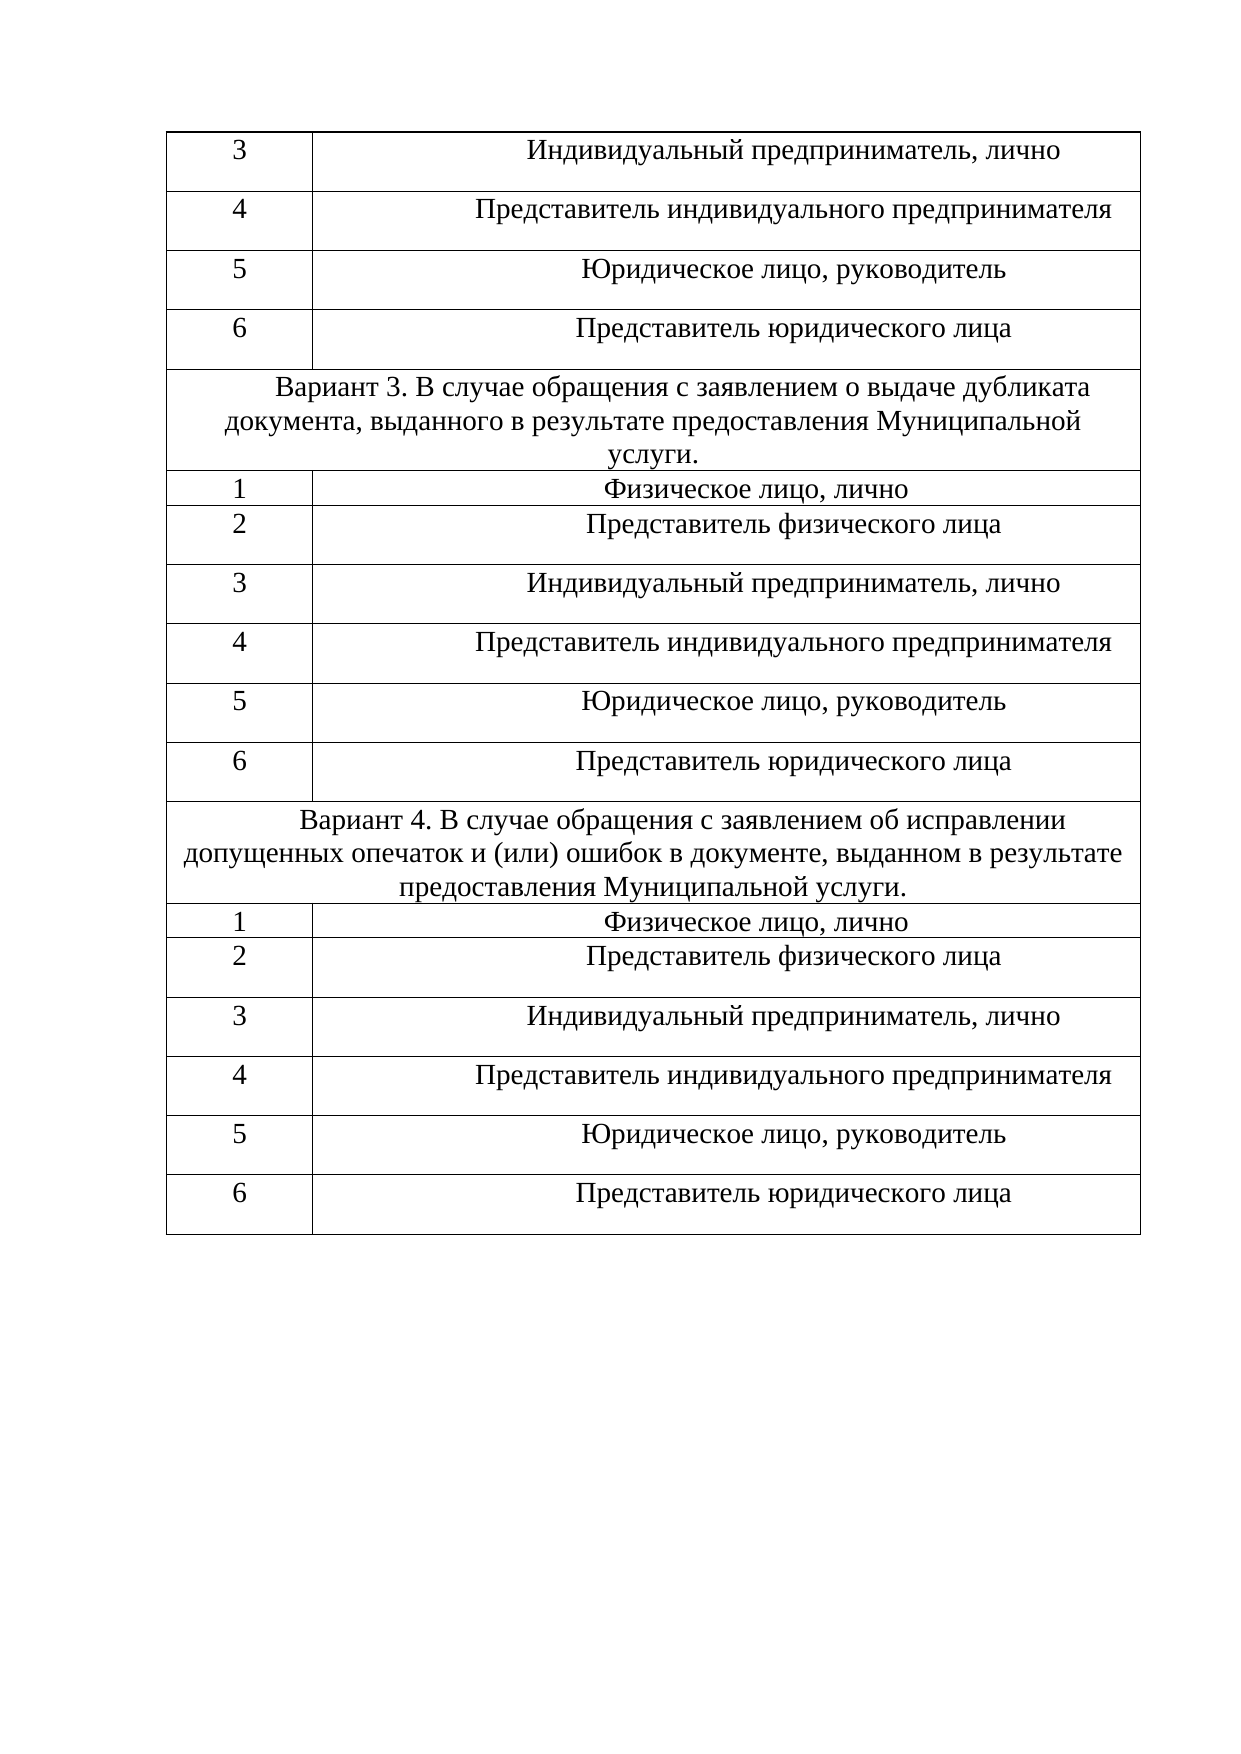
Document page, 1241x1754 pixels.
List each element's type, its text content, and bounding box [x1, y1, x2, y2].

table_cell Вариант 4. В случае обращения с заявлением об исправлении допущенных опечаток и (или) ошибок в документе, выданном в результате предоставления Муниципальной услуги. [167, 802, 1140, 903]
table_cell Представитель юридического лица [313, 743, 1140, 801]
table_cell Юридическое лицо, руководитель [313, 1116, 1140, 1174]
table_cell 3 [167, 133, 312, 191]
table_cell Индивидуальный предприниматель, лично [313, 565, 1140, 623]
table_cell Индивидуальный предприниматель, лично [313, 133, 1140, 191]
table_cell 4 [167, 1057, 312, 1115]
table_cell 4 [167, 624, 312, 682]
table_cell Индивидуальный предприниматель, лично [313, 998, 1140, 1056]
table_cell 5 [167, 684, 312, 742]
table_cell 6 [167, 743, 312, 801]
table_cell 2 [167, 938, 312, 997]
table_cell 2 [167, 506, 312, 564]
table_cell Представитель индивидуального предпринимателя [313, 624, 1140, 682]
table_cell Физическое лицо, лично [313, 471, 1140, 505]
table_cell 3 [167, 998, 312, 1056]
table_cell Представитель индивидуального предпринимателя [313, 1057, 1140, 1115]
table_cell Юридическое лицо, руководитель [313, 251, 1140, 309]
table_cell 4 [167, 192, 312, 250]
table_cell 3 [167, 565, 312, 623]
table_cell Физическое лицо, лично [313, 904, 1140, 937]
table_cell 6 [167, 1175, 312, 1234]
table_cell 5 [167, 1116, 312, 1174]
table_cell 1 [167, 471, 312, 505]
table_cell Представитель юридического лица [313, 310, 1140, 368]
table_cell 5 [167, 251, 312, 309]
table_cell Представитель юридического лица [313, 1175, 1140, 1234]
table_cell 1 [167, 904, 312, 937]
table_cell Юридическое лицо, руководитель [313, 684, 1140, 742]
table_cell Вариант 3. В случае обращения с заявлением о выдаче дубликата документа, выданного в результате предоставления Муниципальной услуги. [167, 370, 1140, 470]
table_cell 6 [167, 310, 312, 368]
table_cell Представитель физического лица [313, 506, 1140, 564]
table_cell Представитель индивидуального предпринимателя [313, 192, 1140, 250]
table_cell Представитель физического лица [313, 938, 1140, 997]
